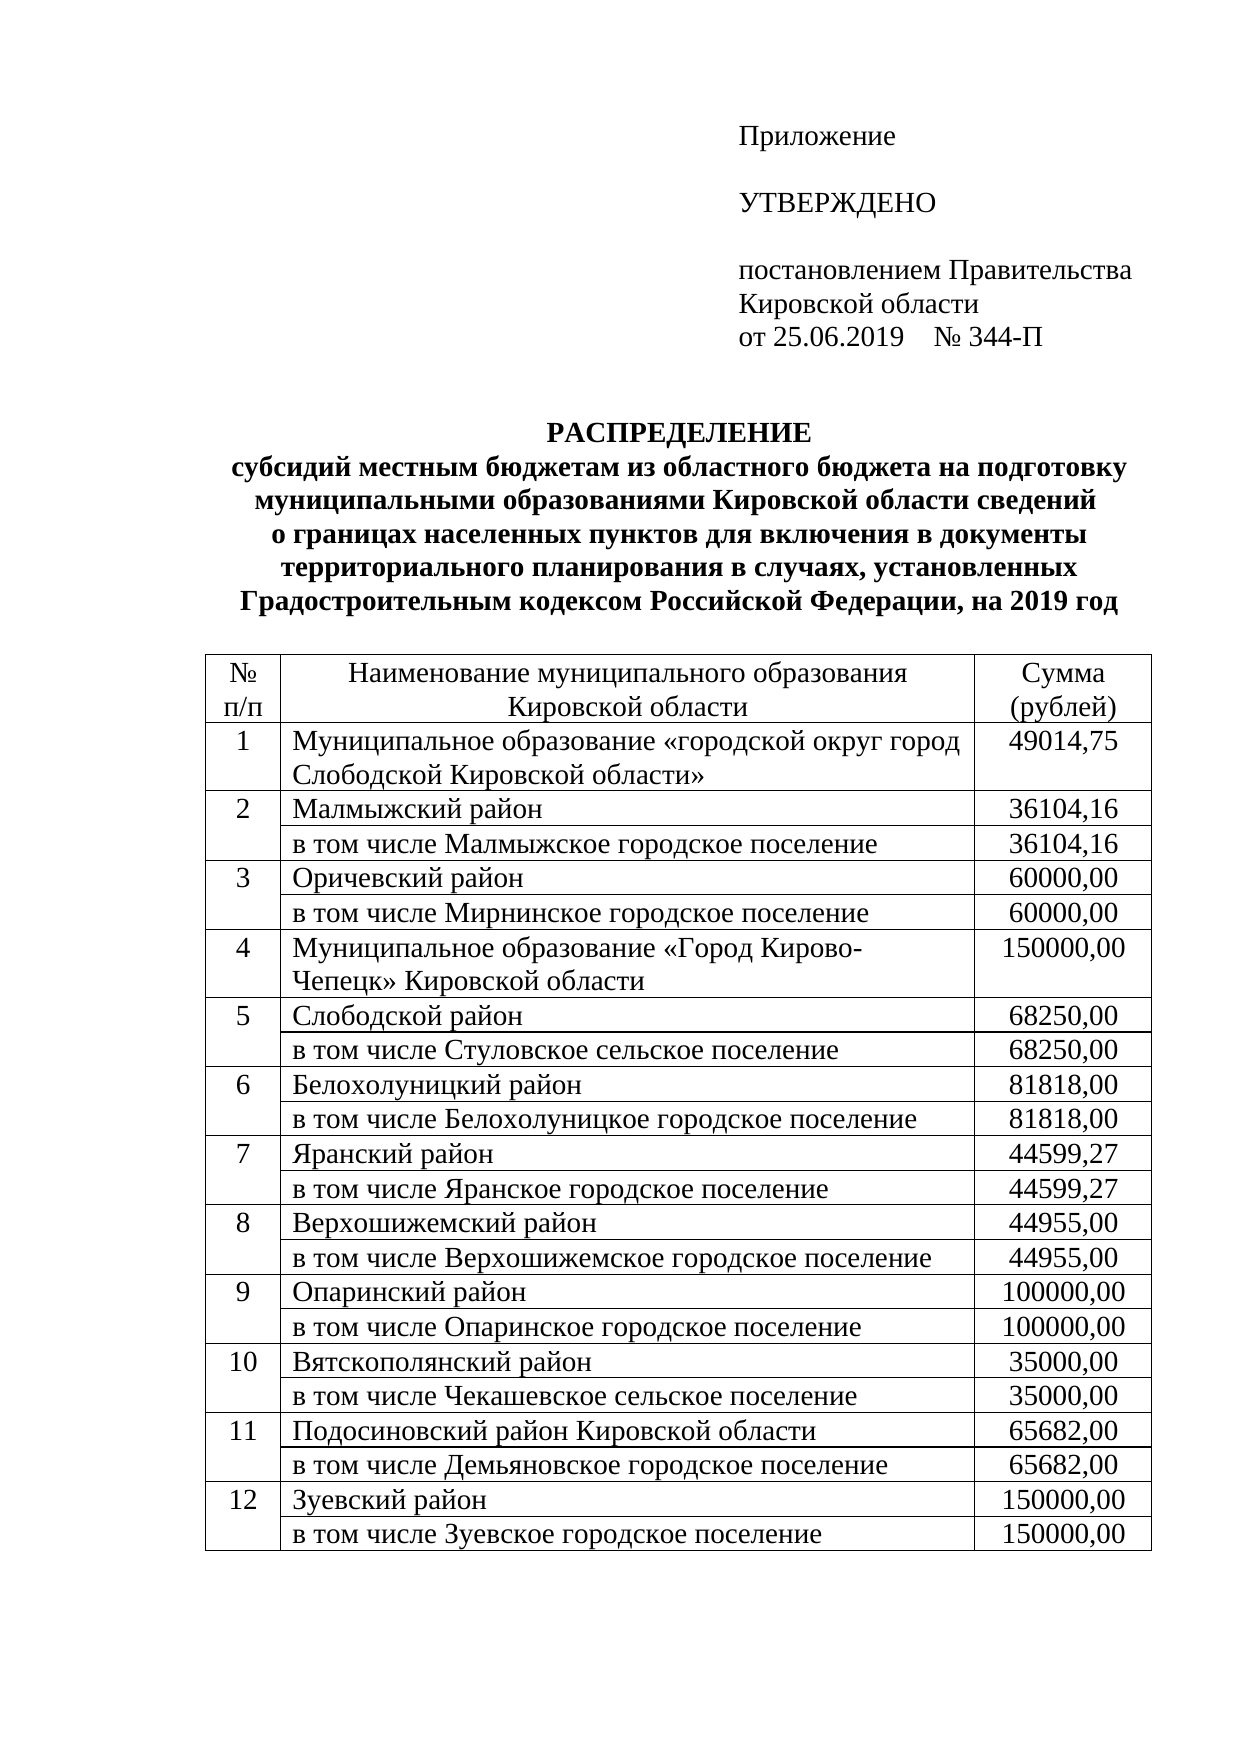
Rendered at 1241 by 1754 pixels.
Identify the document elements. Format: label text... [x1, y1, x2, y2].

text от 25.06.2019 № 344-П [738, 319, 1152, 353]
table_cell Зуевский район [281, 1482, 974, 1516]
table_cell 100000,00 [975, 1309, 1151, 1343]
table_cell 9 [206, 1275, 280, 1343]
table_cell в том числе Мирнинское городское поселение [281, 895, 974, 929]
text УТВЕРЖДЕНО [738, 185, 1152, 219]
table_cell Муниципальное образование «городской округ город Слободской Кировской области» [281, 723, 974, 790]
table_cell 68250,00 [975, 1033, 1151, 1066]
table_cell 65682,00 [975, 1448, 1151, 1481]
table_cell 36104,16 [975, 826, 1151, 859]
table_cell 150000,00 [975, 1517, 1151, 1550]
table_cell 36104,16 [975, 791, 1151, 825]
table_cell Оричевский район [281, 861, 974, 894]
table_cell в том числе Стуловское сельское поселение [281, 1033, 974, 1066]
table_cell 150000,00 [975, 930, 1151, 997]
table_cell 4 [206, 930, 280, 997]
table_cell 44599,27 [975, 1136, 1151, 1170]
table_cell 10 [206, 1344, 280, 1412]
table_cell 81818,00 [975, 1102, 1151, 1135]
text Приложение [738, 118, 1152, 152]
text субсидий местным бюджетам из областного бюджета на подготовку муниципальными образованиями Кировской области сведений о границах населенных пунктов для включения в документы территориального планирования в случаях, установленных Градостроительным кодексом Российской Федерации, на 2019 год [207, 449, 1152, 617]
table_cell Вятскополянский район [281, 1344, 974, 1377]
table_cell в том числе Яранское городское поселение [281, 1171, 974, 1204]
table_cell Подосиновский район Кировской области [281, 1413, 974, 1446]
table_cell 49014,75 [975, 723, 1151, 790]
table_cell в том числе Верхошижемское городское поселение [281, 1240, 974, 1273]
table_cell Опаринский район [281, 1275, 974, 1308]
table_cell 35000,00 [975, 1378, 1151, 1412]
table_cell в том числе Малмыжское городское поселение [281, 826, 974, 859]
table_cell 8 [206, 1205, 280, 1273]
table_cell 35000,00 [975, 1344, 1151, 1377]
table_header Сумма (рублей) [975, 655, 1151, 722]
table_cell 60000,00 [975, 861, 1151, 894]
table_cell Белохолуницкий район [281, 1067, 974, 1101]
table_cell 7 [206, 1136, 280, 1204]
table_cell 44599,27 [975, 1171, 1151, 1204]
table_cell в том числе Белохолуницкое городское поселение [281, 1102, 974, 1135]
table_cell в том числе Чекашевское сельское поселение [281, 1378, 974, 1412]
table_cell Верхошижемский район [281, 1205, 974, 1239]
table_cell Муниципальное образование «Город Кирово-Чепецк» Кировской области [281, 930, 974, 997]
title РАСПРЕДЕЛЕНИЕ [207, 415, 1152, 449]
table_header Наименование муниципального образования Кировской области [281, 655, 974, 722]
table_cell 3 [206, 861, 280, 929]
table_cell 81818,00 [975, 1067, 1151, 1101]
table_cell 5 [206, 998, 280, 1066]
table_cell 60000,00 [975, 895, 1151, 929]
text Кировской области [738, 286, 1152, 319]
table_cell 65682,00 [975, 1413, 1151, 1446]
table_cell Малмыжский район [281, 791, 974, 825]
table_cell 100000,00 [975, 1275, 1151, 1308]
text постановлением Правительства [738, 252, 1152, 286]
table_cell в том числе Опаринское городское поселение [281, 1309, 974, 1343]
table_header № п/п [206, 655, 280, 722]
table_cell 11 [206, 1413, 280, 1481]
table_cell 1 [206, 723, 280, 790]
table_cell в том числе Демьяновское городское поселение [281, 1448, 974, 1481]
table_cell 12 [206, 1482, 280, 1550]
table_cell Слободской район [281, 998, 974, 1031]
table_cell 44955,00 [975, 1240, 1151, 1273]
table_cell 6 [206, 1067, 280, 1135]
table_cell в том числе Зуевское городское поселение [281, 1517, 974, 1550]
table_cell Яранский район [281, 1136, 974, 1170]
table_cell 150000,00 [975, 1482, 1151, 1516]
table_cell 68250,00 [975, 998, 1151, 1031]
table_cell 2 [206, 791, 280, 859]
table_cell 44955,00 [975, 1205, 1151, 1239]
